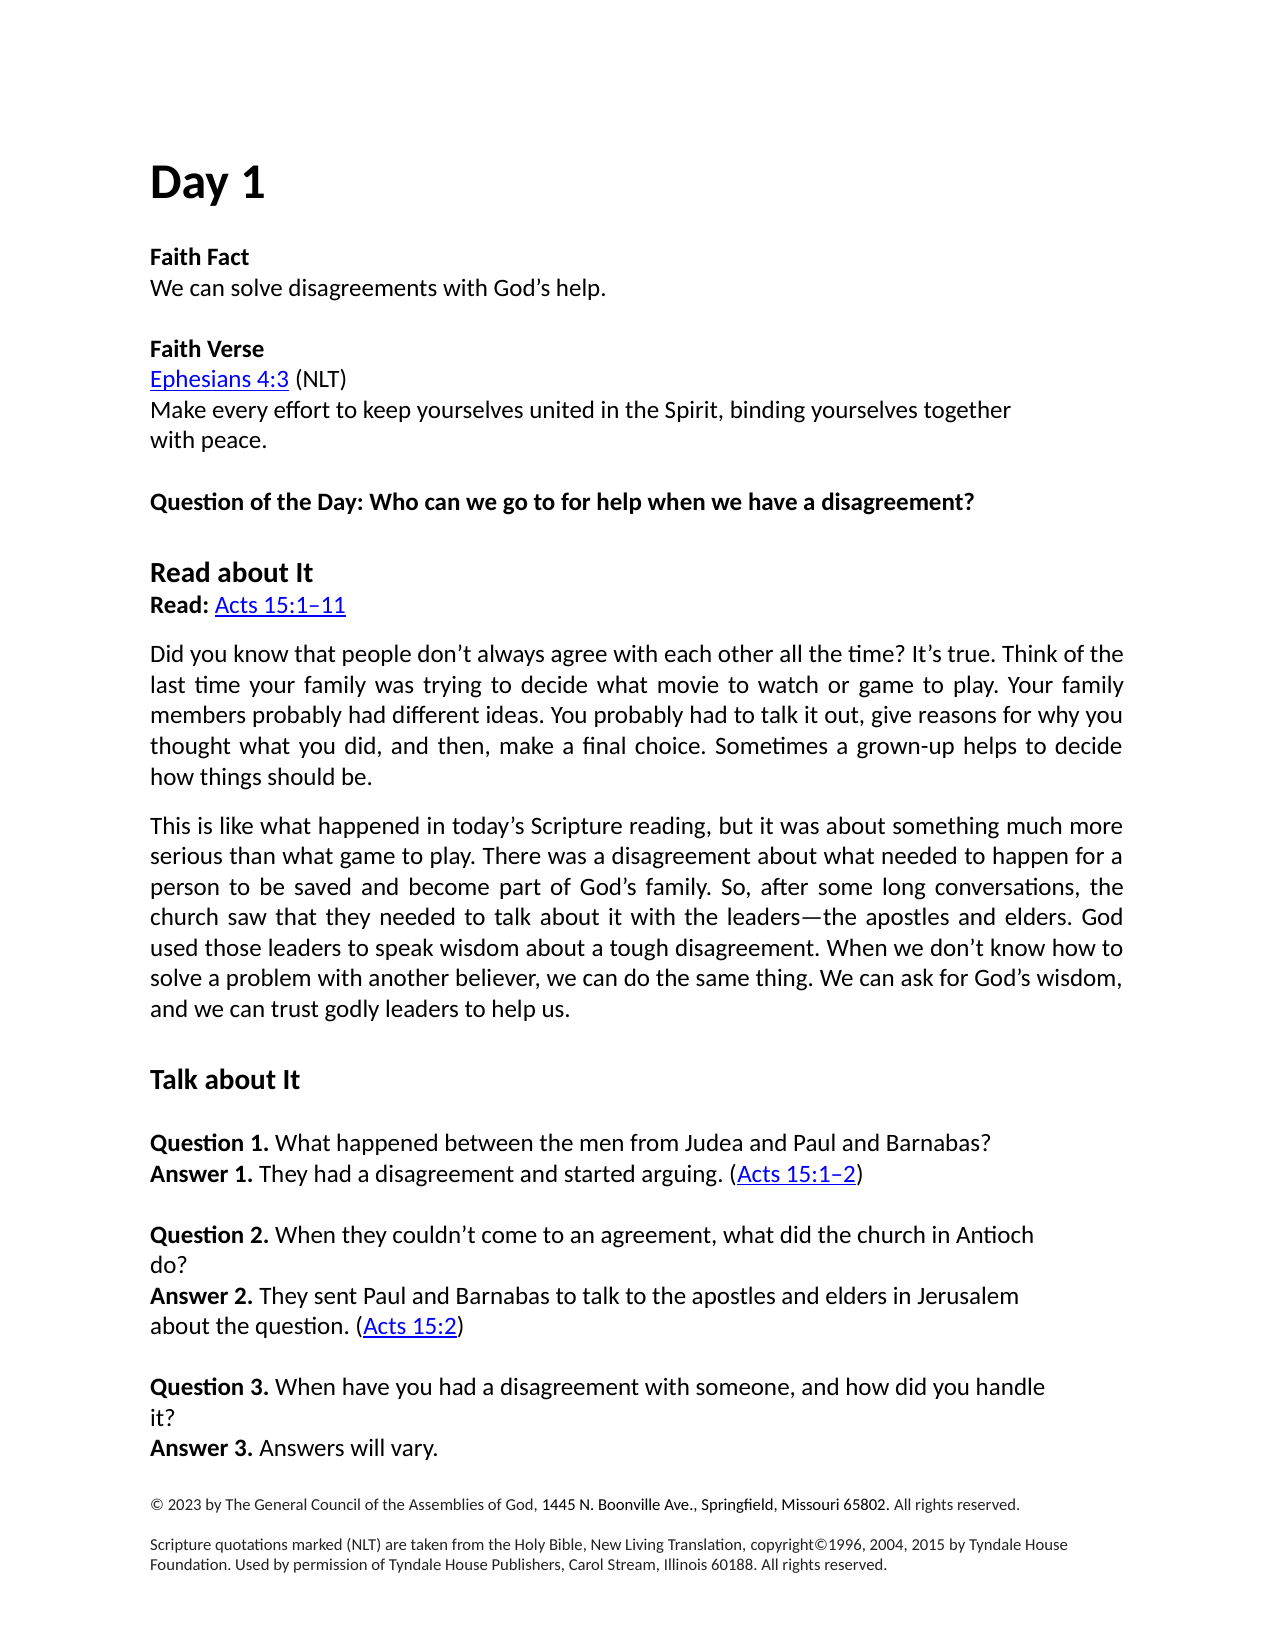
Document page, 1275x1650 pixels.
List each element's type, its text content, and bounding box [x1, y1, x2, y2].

text Read: Acts 15:1–11 [150, 589, 1125, 620]
text This is like what happened in today’s Scripture reading, but it was about something much more serious than what game to play. There was a disagreement about what needed to happen for a person to be saved and become part of God’s family. So, after some long conversations, the church saw that they needed to talk about it with the leaders—the apostles and elders. God used those leaders to speak wisdom about a tough disagreement. When we don’t know how to solve a problem with another believer, we can do the same thing. We can ask for God’s wisdom, and we can trust godly leaders to help us. [150, 810, 1125, 1024]
table_cell Question 2. When they couldn’t come to an agreement, what did the church in Antioch do? Answer 2. They sent Paul and Barnabas to talk to the apostles and elders in Jerusalem about the question. (Acts 15:2) [150, 1219, 1050, 1371]
text Read about It [150, 554, 1125, 589]
text Talk about It [150, 1061, 1125, 1097]
table_header Faith Fact We can solve disagreements with God’s help. Faith Verse Ephesians 4:3 (NLT) Make every effort to keep yourselves united in the Spirit, binding yourselves together with peace. Question of the Day: Who can we go to for help when we have a disagreement? [150, 211, 1050, 516]
text Day 1 [150, 150, 1125, 211]
table_cell Question 3. When have you had a disagreement with someone, and how did you handle it? Answer 3. Answers will vary. [150, 1371, 1050, 1493]
text Did you know that people don’t always agree with each other all the time? It’s true. Think of the last time your family was trying to decide what movie to watch or game to play. Your family members probably had different ideas. You probably had to talk it out, give reasons for why you thought what you did, and then, make a final choice. Sometimes a grown-up helps to decide how things should be. [150, 639, 1125, 791]
table_header Question 1. What happened between the men from Judea and Paul and Barnabas? Answer 1. They had a disagreement and started arguing. (Acts 15:1–2) [150, 1097, 1050, 1219]
